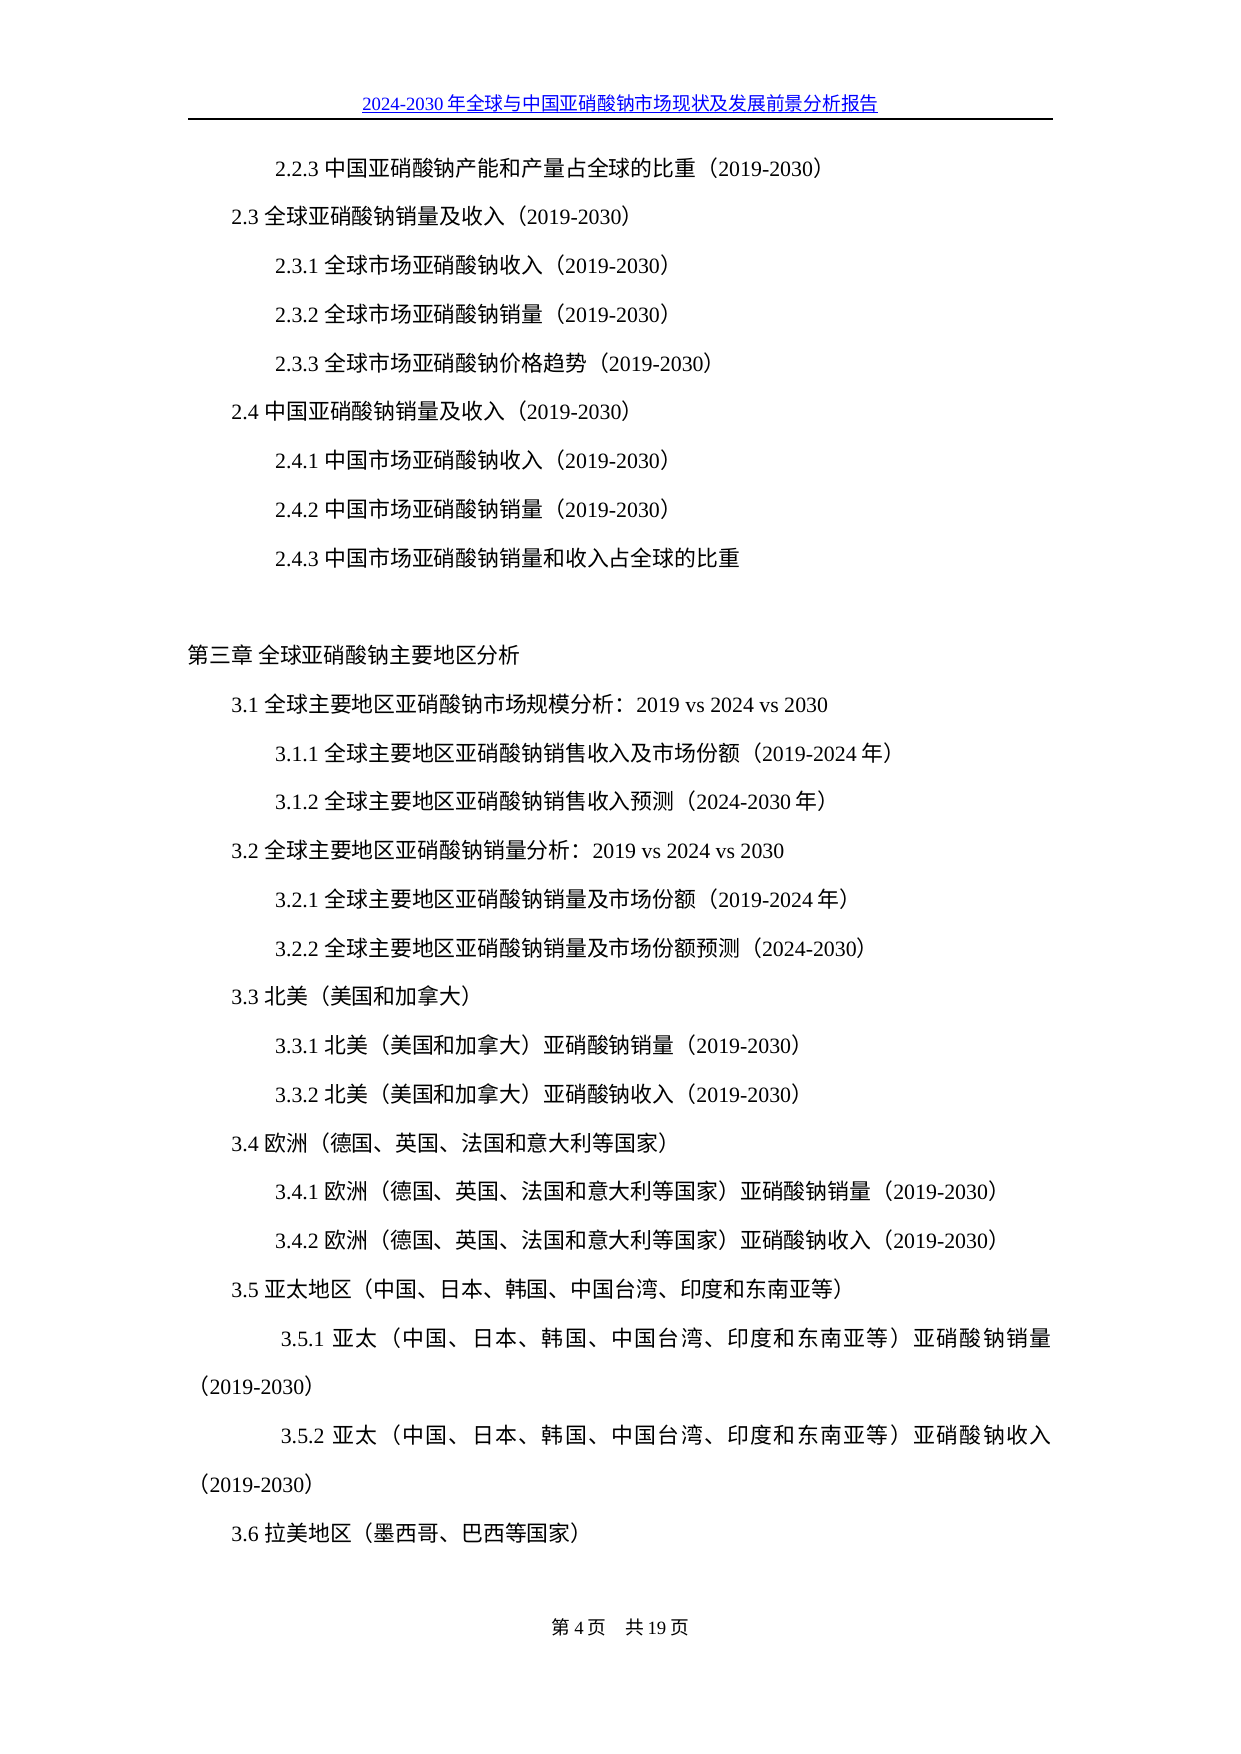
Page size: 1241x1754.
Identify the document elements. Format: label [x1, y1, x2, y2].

text [187, 150, 1053, 1548]
